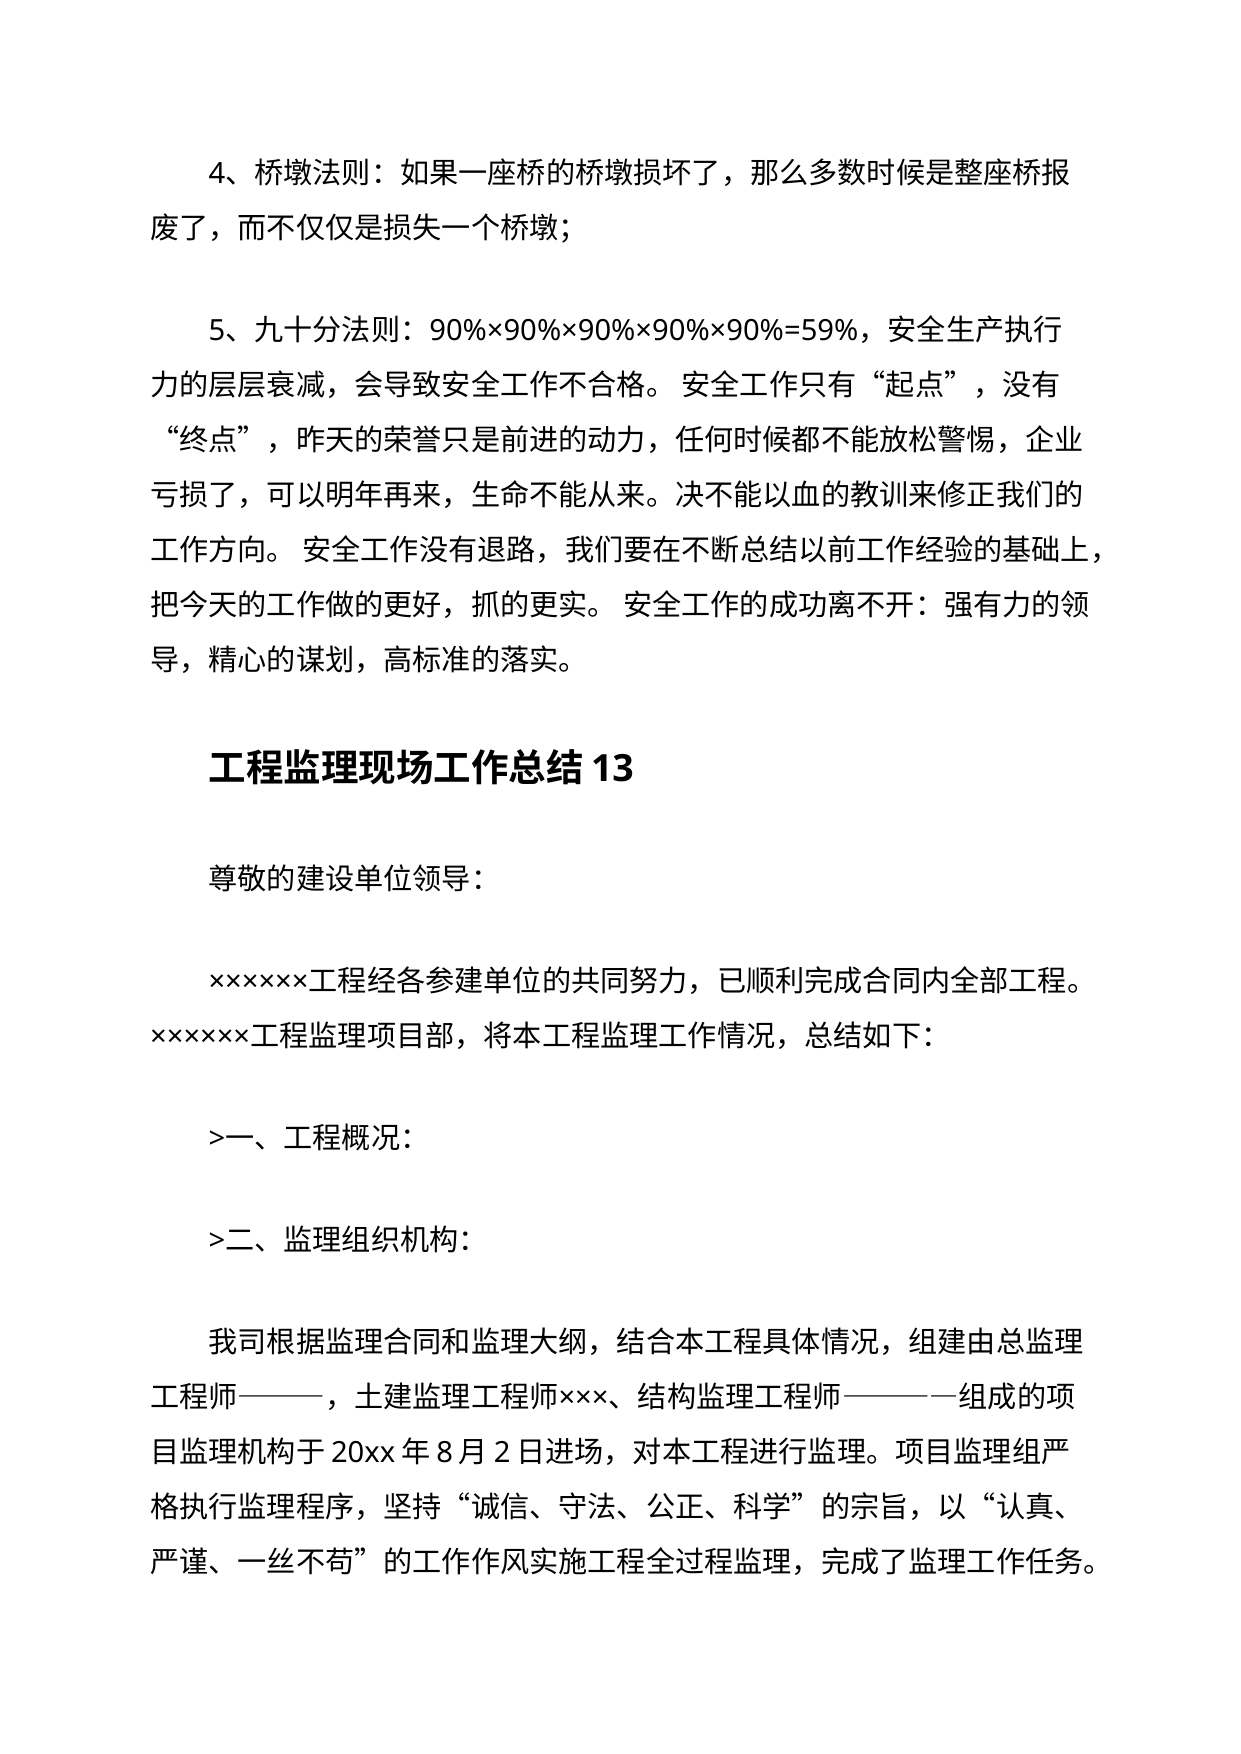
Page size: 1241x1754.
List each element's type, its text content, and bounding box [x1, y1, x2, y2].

text 4、桥墩法则：如果一座桥的桥墩损坏了，那么多数时候是整座桥报废了，而不仅仅是损失一个桥墩； [150, 150, 1090, 247]
text ××××××工程经各参建单位的共同努力，已顺利完成合同内全部工程。××××××工程监理项目部，将本工程监理工作情况，总结如下： [150, 957, 1090, 1055]
text 5、九十分法则：90%×90%×90%×90%×90%=59%，安全生产执行力的层层衰减，会导致安全工作不合格。 安全工作只有“起点”，没有“终点”，昨天的荣誉只是前进的动力，任何时候都不能放松警惕，企业亏损了，可以明年再来，生命不能从来。决不能以血的教训来修正我们的工作方向。 安全工作没有退路，我们要在不断总结以前工作经验的基础上，把今天的工作做的更好，抓的更实。 安全工作的成功离不开：强有力的领导，精心的谋划，高标准的落实。 [150, 307, 1090, 678]
text 工程监理现场工作总结13 [150, 738, 1090, 792]
text >一、工程概况： [150, 1114, 1090, 1157]
text 尊敬的建设单位领导： [150, 856, 1090, 898]
text >二、监理组织机构： [150, 1216, 1090, 1259]
text 我司根据监理合同和监理大纲，结合本工程具体情况，组建由总监理工程师———，土建监理工程师×××、结构监理工程师————组成的项目监理机构于20xx年8月2日进场，对本工程进行监理。项目监理组严格执行监理程序，坚持“诚信、守法、公正、科学”的宗旨，以“认真、严谨、一丝不苟”的工作作风实施工程全过程监理，完成了监理工作任务。 [150, 1318, 1090, 1580]
